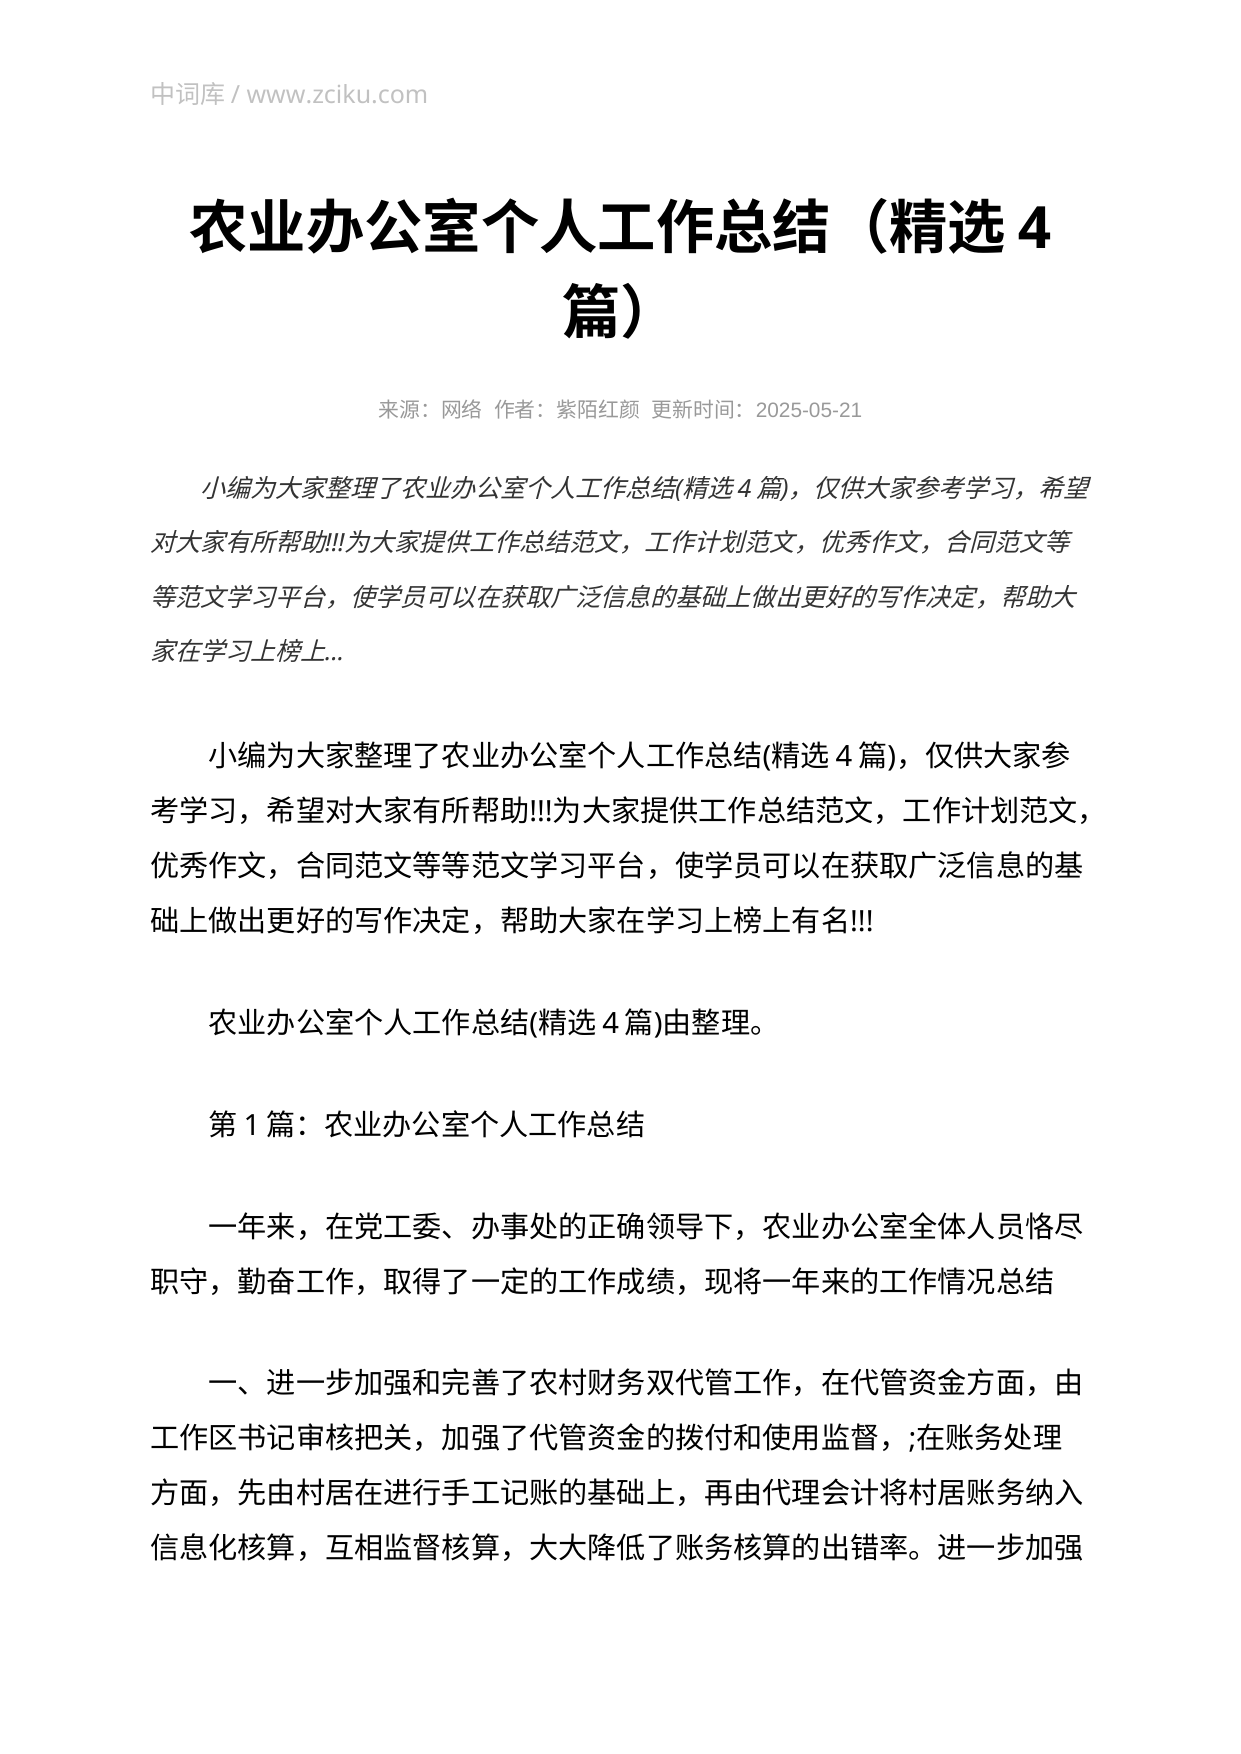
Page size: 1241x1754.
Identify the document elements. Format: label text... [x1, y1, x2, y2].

text 小编为大家整理了农业办公室个人工作总结(精选4篇)，仅供大家参考学习，希望对大家有所帮助!!!为大家提供工作总结范文，工作计划范文，优秀作文，合同范文等等范文学习平台，使学员可以在获取广泛信息的基础上做出更好的写作决定，帮助大家在学习上榜上有名!!! [150, 733, 1090, 940]
text 来源：网络 作者：紫陌红颜 更新时间：2025-05-21 [150, 397, 1090, 421]
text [150, 1360, 1090, 1567]
text 一年来，在党工委、办事处的正确领导下，农业办公室全体人员恪尽职守，勤奋工作，取得了一定的工作成绩，现将一年来的工作情况总结 [150, 1203, 1090, 1301]
text 小编为大家整理了农业办公室个人工作总结(精选4篇)，仅供大家参考学习，希望对大家有所帮助!!!为大家提供工作总结范文，工作计划范文，优秀作文，合同范文等等范文学习平台，使学员可以在获取广泛信息的基础上做出更好的写作决定，帮助大家在学习上榜上... [150, 468, 1090, 668]
text 第1篇：农业办公室个人工作总结 [150, 1101, 1090, 1144]
text 农业办公室个人工作总结(精选4篇)由整理。 [150, 999, 1090, 1042]
subtitle 农业办公室个人工作总结（精选4篇） [150, 181, 1090, 351]
